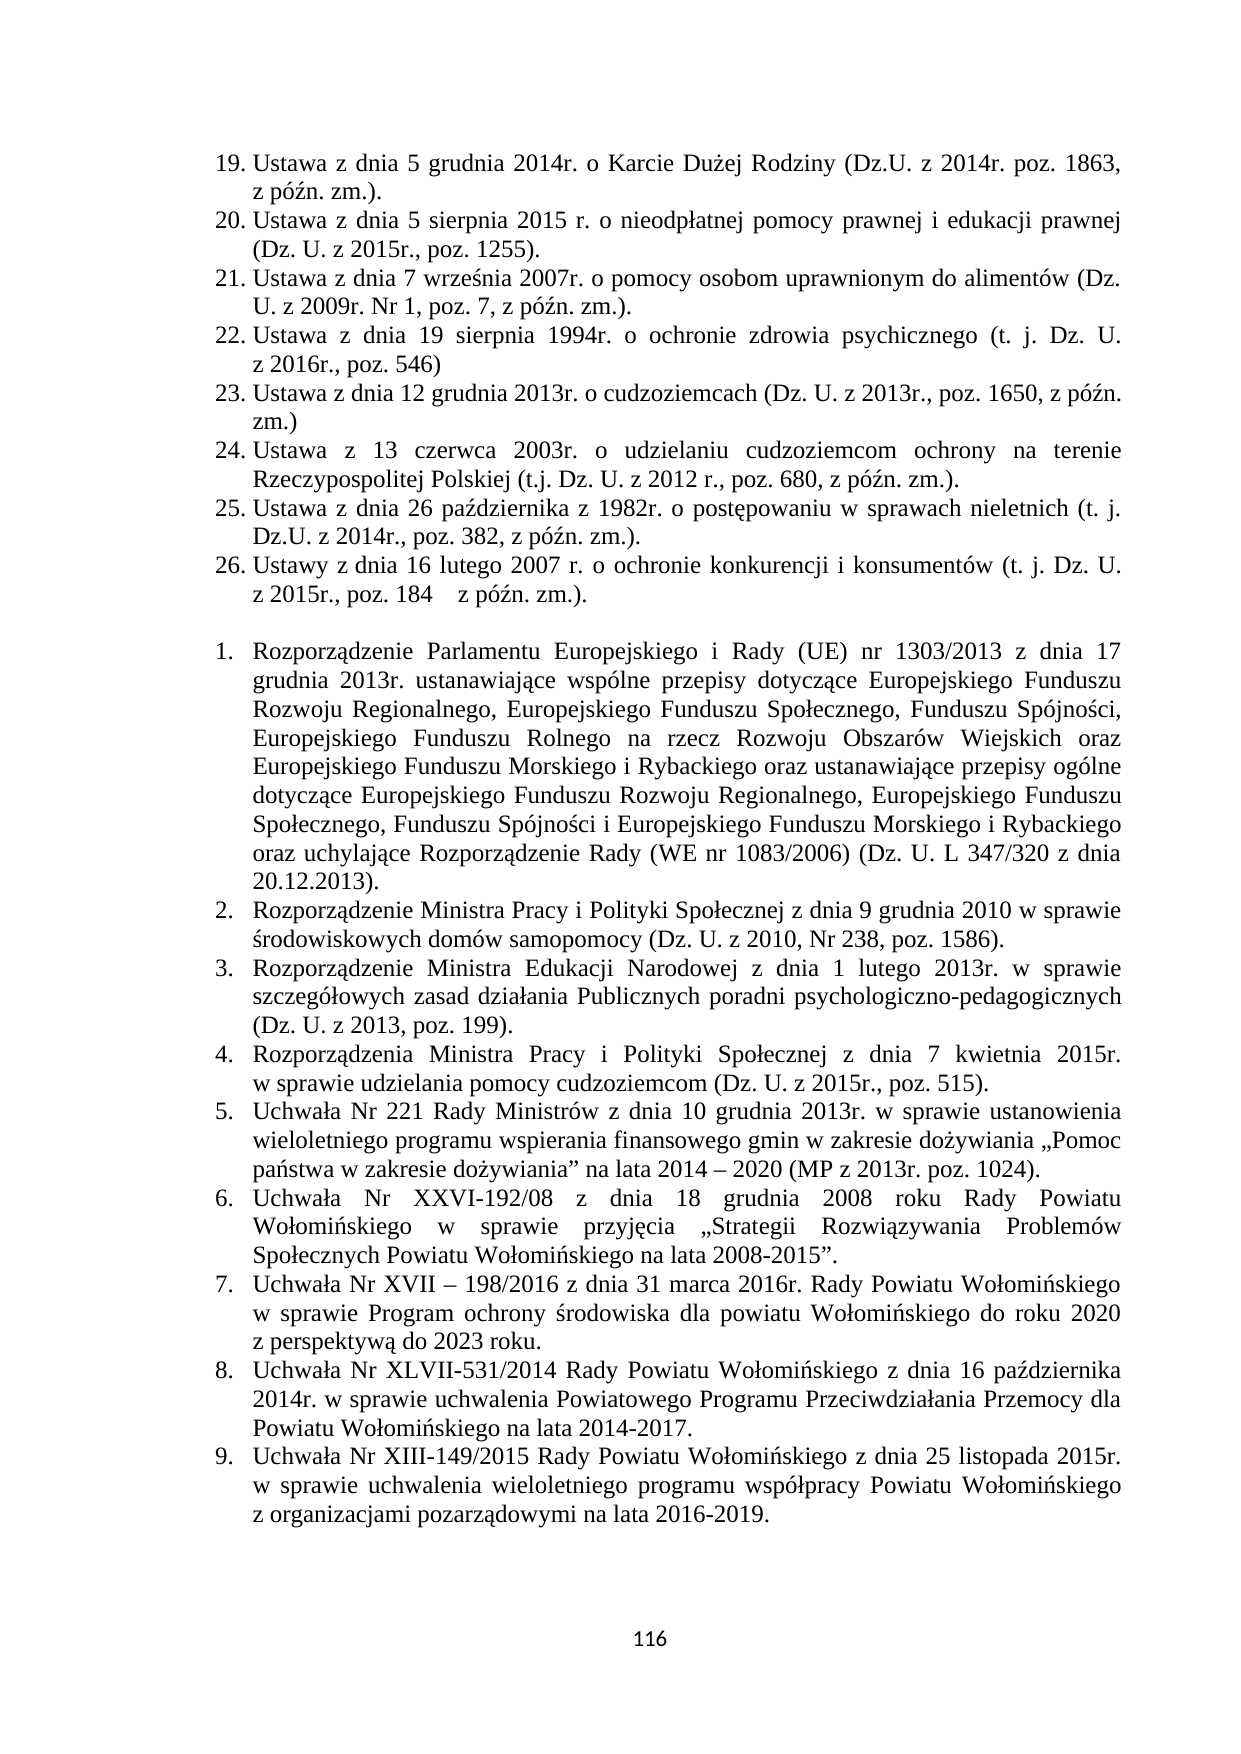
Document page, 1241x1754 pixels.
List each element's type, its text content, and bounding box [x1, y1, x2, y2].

list Rozporządzenia Ministra Pracy i Polityki Społecznej z dnia 7 kwietnia 2015r. w sprawie udzielania pomocy cudzoziemcom (Dz. U. z 2015r., poz. 515). [215, 1039, 1122, 1096]
list Uchwała Nr XVII – 198/2016 z dnia 31 marca 2016r. Rady Powiatu Wołomińskiego w sprawie Program ochrony środowiska dla powiatu Wołomińskiego do roku 2020 z perspektywą do 2023 roku. [215, 1269, 1122, 1355]
list Ustawa z dnia 19 sierpnia 1994r. o ochronie zdrowia psychicznego (t. j. Dz. U. z 2016r., poz. 546) [215, 320, 1122, 378]
list Ustawa z dnia 5 sierpnia 2015 r. o nieodpłatnej pomocy prawnej i edukacji prawnej (Dz. U. z 2015r., poz. 1255). [215, 205, 1122, 263]
list Ustawa z dnia 26 października z 1982r. o postępowaniu w sprawach nieletnich (t. j. Dz.U. z 2014r., poz. 382, z późn. zm.). [215, 493, 1122, 550]
list Ustawa z dnia 12 grudnia 2013r. o cudzoziemcach (Dz. U. z 2013r., poz. 1650, z późn. zm.) [215, 378, 1122, 435]
list Rozporządzenie Ministra Edukacji Narodowej z dnia 1 lutego 2013r. w sprawie szczegółowych zasad działania Publicznych poradni psychologiczno-pedagogicznych (Dz. U. z 2013, poz. 199). [215, 953, 1122, 1039]
list Rozporządzenie Ministra Pracy i Polityki Społecznej z dnia 9 grudnia 2010 w sprawie środowiskowych domów samopomocy (Dz. U. z 2010, Nr 238, poz. 1586). [215, 895, 1122, 953]
list Ustawy z dnia 16 lutego 2007 r. o ochronie konkurencji i konsumentów (t. j. Dz. U. z 2015r., poz. 184 z późn. zm.). [215, 550, 1122, 608]
list Uchwała Nr XXVI-192/08 z dnia 18 grudnia 2008 roku Rady Powiatu Wołomińskiego w sprawie przyjęcia „Strategii Rozwiązywania Problemów Społecznych Powiatu Wołomińskiego na lata 2008-2015”. [215, 1183, 1122, 1269]
list Uchwała Nr 221 Rady Ministrów z dnia 10 grudnia 2013r. w sprawie ustanowienia wieloletniego programu wspierania finansowego gmin w zakresie dożywiania „Pomoc państwa w zakresie dożywiania” na lata 2014 – 2020 (MP z 2013r. poz. 1024). [215, 1096, 1122, 1183]
list Ustawa z dnia 7 września 2007r. o pomocy osobom uprawnionym do alimentów (Dz. U. z 2009r. Nr 1, poz. 7, z późn. zm.). [215, 263, 1122, 320]
list Rozporządzenie Parlamentu Europejskiego i Rady (UE) nr 1303/2013 z dnia 17 grudnia 2013r. ustanawiające wspólne przepisy dotyczące Europejskiego Funduszu Rozwoju Regionalnego, Europejskiego Funduszu Społecznego, Funduszu Spójności, Europejskiego Funduszu Rolnego na rzecz Rozwoju Obszarów Wiejskich oraz Europejskiego Funduszu Morskiego i Rybackiego oraz ustanawiające przepisy ogólne dotyczące Europejskiego Funduszu Rozwoju Regionalnego, Europejskiego Funduszu Społecznego, Funduszu Spójności i Europejskiego Funduszu Morskiego i Rybackiego oraz uchylające Rozporządzenie Rady (WE nr 1083/2006) (Dz. U. L 347/320 z dnia 20.12.2013). [215, 636, 1122, 895]
list Uchwała Nr XLVII-531/2014 Rady Powiatu Wołomińskiego z dnia 16 października 2014r. w sprawie uchwalenia Powiatowego Programu Przeciwdziałania Przemocy dla Powiatu Wołomińskiego na lata 2014-2017. [215, 1355, 1122, 1441]
list Ustawa z dnia 5 grudnia 2014r. o Karcie Dużej Rodziny (Dz.U. z 2014r. poz. 1863, z późn. zm.). [215, 148, 1122, 205]
list Uchwała Nr XIII-149/2015 Rady Powiatu Wołomińskiego z dnia 25 listopada 2015r. w sprawie uchwalenia wieloletniego programu współpracy Powiatu Wołomińskiego z organizacjami pozarządowymi na lata 2016-2019. [215, 1441, 1122, 1528]
list Ustawa z 13 czerwca 2003r. o udzielaniu cudzoziemcom ochrony na terenie Rzeczypospolitej Polskiej (t.j. Dz. U. z 2012 r., poz. 680, z późn. zm.). [215, 435, 1122, 493]
